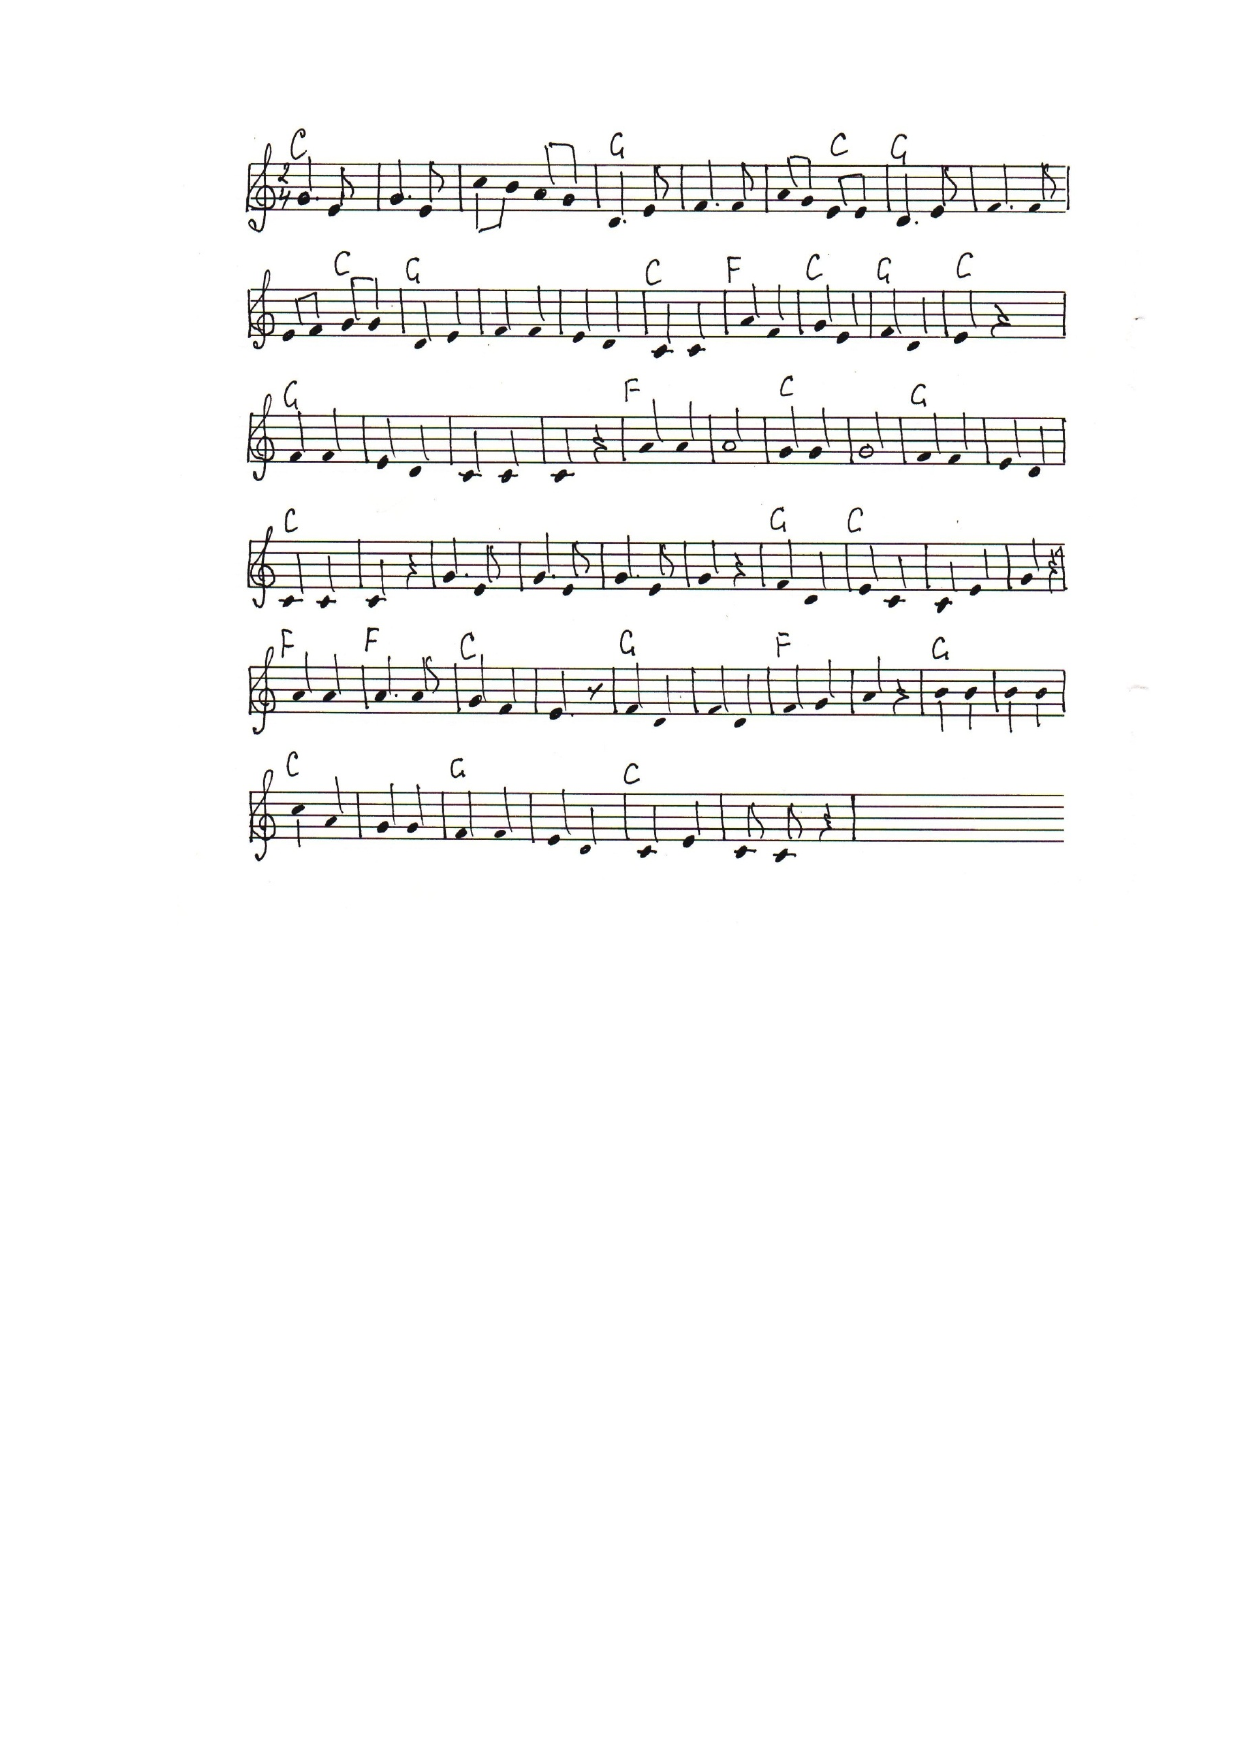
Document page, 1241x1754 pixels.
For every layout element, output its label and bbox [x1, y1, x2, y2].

picture [177, 118, 1151, 926]
